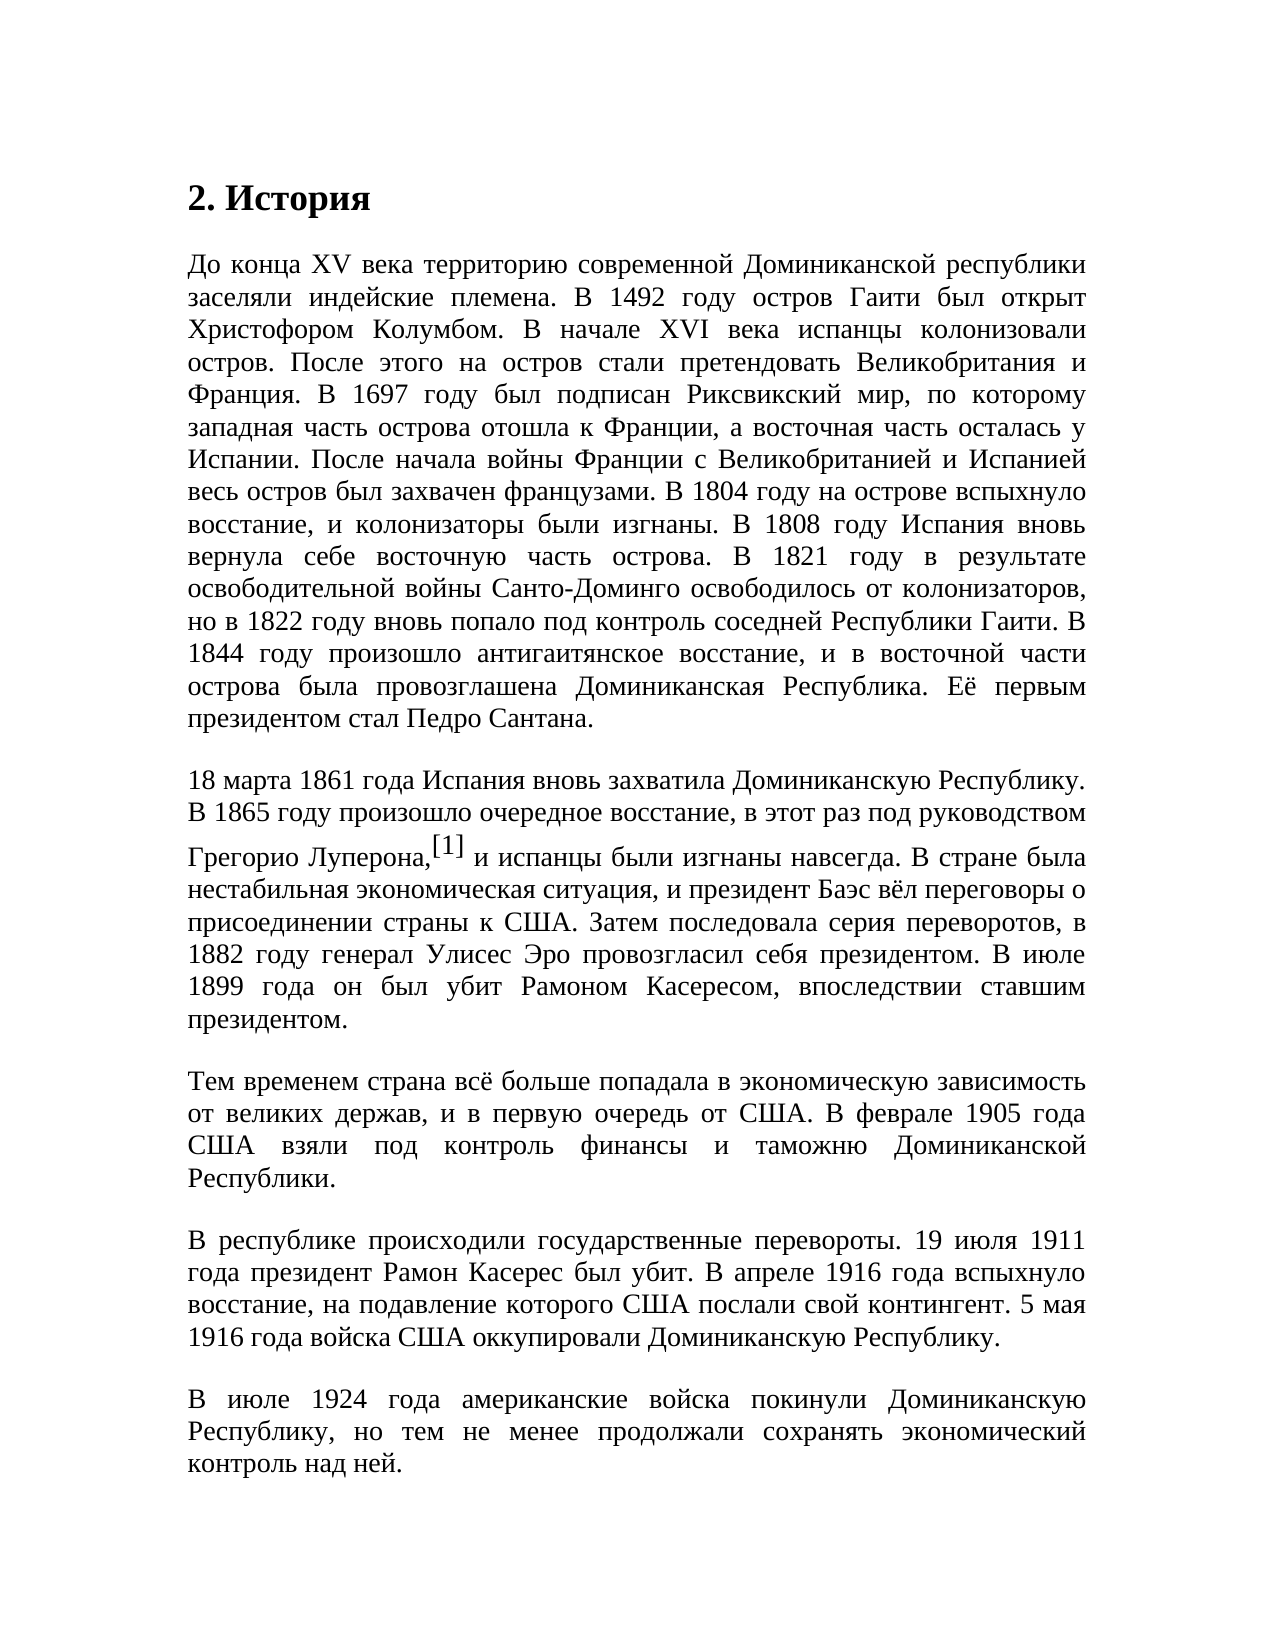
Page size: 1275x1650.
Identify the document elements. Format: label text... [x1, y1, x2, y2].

text 18 марта 1861 года Испания вновь захватила Доминиканскую Республику. В 1865 году произошло очередное восстание, в этот раз под руководством Грегорио Луперона,[1] и испанцы были изгнаны навсегда. В стране была нестабильная экономическая ситуация, и президент Баэс вёл переговоры о присоединении страны к США. Затем последовала серия переворотов, в 1882 году генерал Улисес Эро провозгласил себя президентом. В июле 1899 года он был убит Рамоном Касересом, впоследствии ставшим президентом. [187, 763, 1087, 1034]
text До конца XV века территорию современной Доминиканской республики заселяли индейские племена. В 1492 году остров Гаити был открыт Христофором Колумбом. В начале XVI века испанцы колонизовали остров. После этого на остров стали претендовать Великобритания и Франция. В 1697 году был подписан Риксвикский мир, по которому западная часть острова отошла к Франции, а восточная часть осталась у Испании. После начала войны Франции с Великобританией и Испанией весь остров был захвачен французами. В 1804 году на острове вспыхнуло восстание, и колонизаторы были изгнаны. В 1808 году Испания вновь вернула себе восточную часть острова. В 1821 году в результате освободительной войны Санто-Доминго освободилось от колонизаторов, но в 1822 году вновь попало под контроль соседней Республики Гаити. В 1844 году произошло антигаитянское восстание, и в восточной части острова была провозглашена Доминиканская Республика. Её первым президентом стал Педро Сантана. [187, 248, 1087, 733]
text Тем временем страна всё больше попадала в экономическую зависимость от великих держав, и в первую очередь от США. В феврале 1905 года США взяли под контроль финансы и таможню Доминиканской Республики. [187, 1064, 1087, 1193]
text В республике происходили государственные перевороты. 19 июля 1911 года президент Рамон Касерес был убит. В апреле 1916 года вспыхнуло восстание, на подавление которого США послали свой контингент. 5 мая 1916 года войска США оккупировали Доминиканскую Республику. [187, 1223, 1087, 1352]
list 2. История [187, 175, 1087, 218]
text В июле 1924 года американские войска покинули Доминиканскую Республику, но тем не менее продолжали сохранять экономический контроль над ней. [187, 1382, 1087, 1479]
